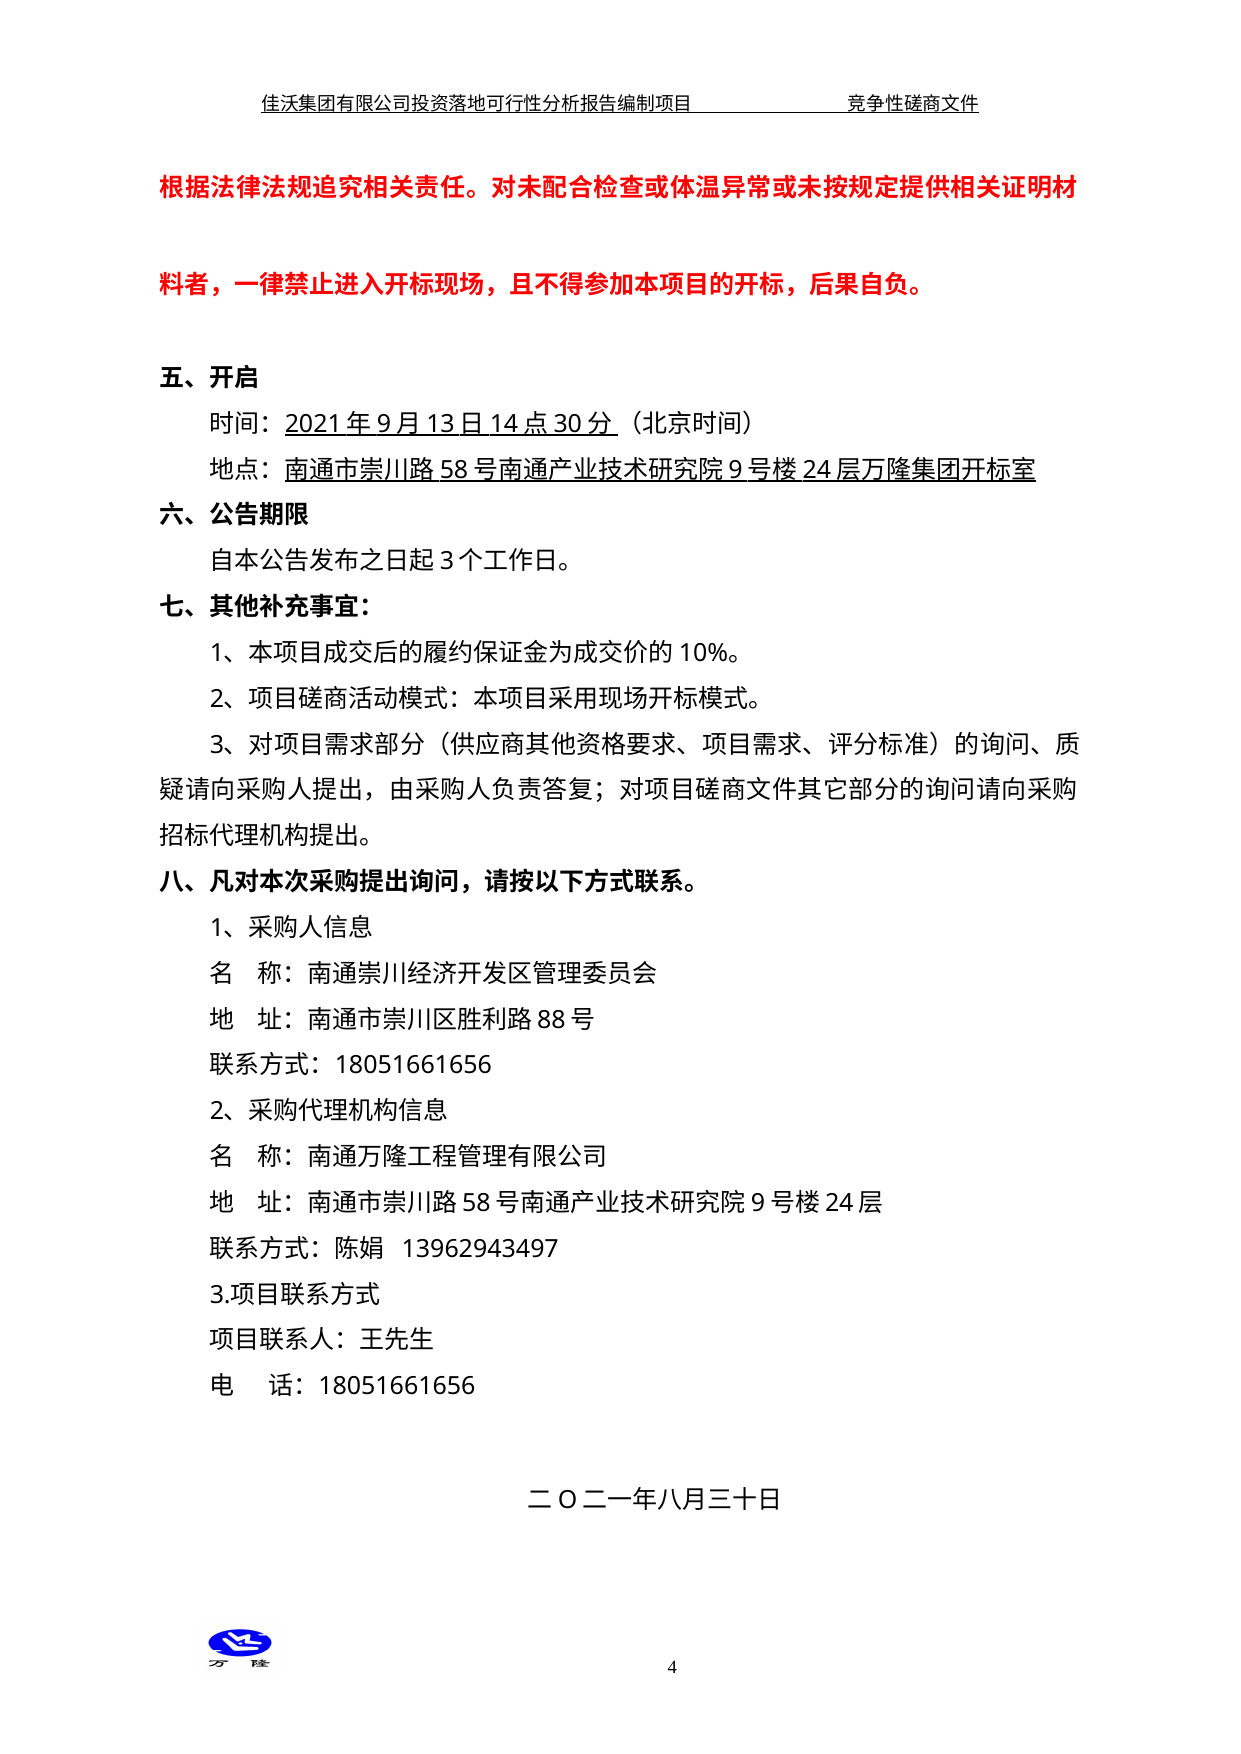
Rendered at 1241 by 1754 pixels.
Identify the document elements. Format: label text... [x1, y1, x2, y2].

text 二O二一年八月三十日 [159, 1462, 1081, 1521]
text 项目联系人：王先生 [159, 1312, 1081, 1358]
list 对项目需求部分（供应商其他资格要求、项目需求、评分标准）的询问、质疑请向采购人提出，由采购人负责答复；对项目磋商文件其它部分的询问请向采购招标代理机构提出。 [159, 716, 1081, 854]
list 本项目成交后的履约保证金为成交价的10%。 [159, 625, 1081, 671]
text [159, 153, 1081, 315]
subtitle 五、开启 [159, 350, 1081, 396]
text 3.项目联系方式 [159, 1266, 1081, 1312]
list 采购代理机构信息 [159, 1083, 1081, 1129]
subtitle 其他补充事宜： [159, 579, 1081, 625]
list 项目磋商活动模式：本项目采用现场开标模式。 [159, 671, 1081, 716]
text 联系方式：18051661656 [159, 1037, 1081, 1083]
picture [197, 1620, 283, 1674]
text 地 址：南通市崇川区胜利路88号 [159, 991, 1081, 1037]
list 采购人信息 [159, 900, 1081, 946]
text 自本公告发布之日起3个工作日。 [159, 533, 1081, 579]
text 电 话：18051661656 [159, 1358, 1081, 1404]
text 联系方式：陈娟 13962943497 [159, 1221, 1081, 1266]
subtitle 六、公告期限 [159, 487, 1081, 533]
text 地点：南通市崇川路58号南通产业技术研究院9号楼24层万隆集团开标室 [159, 441, 1081, 487]
text 名 称：南通万隆工程管理有限公司 [159, 1129, 1081, 1175]
text 名 称：南通崇川经济开发区管理委员会 [159, 946, 1081, 991]
list 凡对本次采购提出询问，请按以下方式联系。 [159, 854, 1081, 900]
text 时间：2021年9月13日14点30分 （北京时间） [159, 396, 1081, 441]
text 地 址：南通市崇川路58号南通产业技术研究院9号楼24层 [159, 1175, 1081, 1221]
